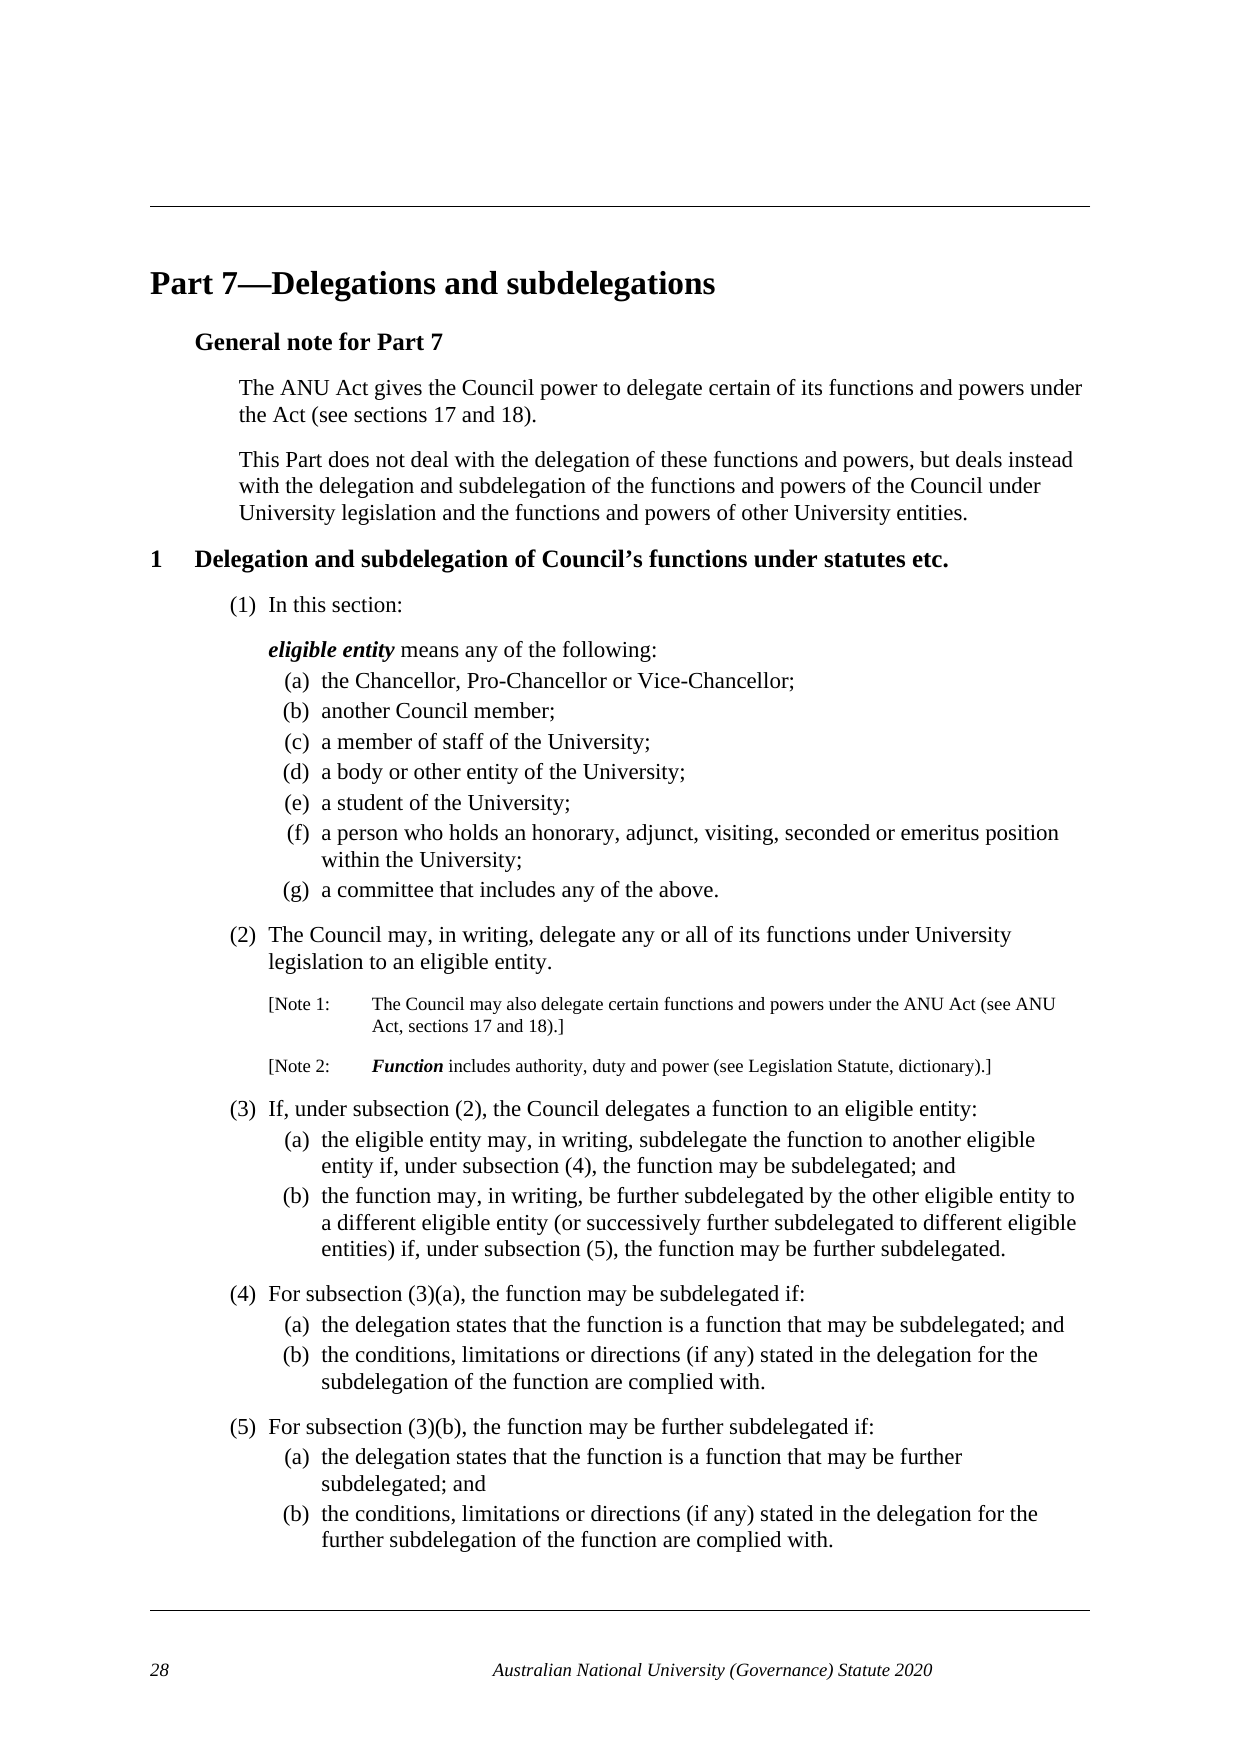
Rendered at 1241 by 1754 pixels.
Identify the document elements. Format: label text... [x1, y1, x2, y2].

subtitle the eligible entity may, in writing, subdelegate the function to another eligible entity if, under subsection (4), the function may be subdelegated; and [309, 1126, 1090, 1178]
subtitle a body or other entity of the University; [309, 758, 1090, 785]
subtitle For subsection (3)(b), the function may be further subdelegated if: [256, 1413, 1090, 1439]
text [Note 2: Function includes authority, duty and power (see Legislation Statute, dictionary).] [268, 1055, 1090, 1076]
text eligible entity means any of the following: [268, 636, 1090, 663]
subtitle the function may, in writing, be further subdelegated by the other eligible entity to a different eligible entity (or successively further subdelegated to different eligible entities) if, under subsection (5), the function may be further subdelegated. [309, 1182, 1090, 1262]
subtitle another Council member; [309, 697, 1090, 724]
subtitle the conditions, limitations or directions (if any) stated in the delegation for the subdelegation of the function are complied with. [309, 1341, 1090, 1394]
subtitle a committee that includes any of the above. [309, 876, 1090, 903]
subtitle For subsection (3)(a), the function may be subdelegated if: [256, 1280, 1090, 1307]
subtitle The Council may, in writing, delegate any or all of its functions under University legislation to an eligible entity. [256, 921, 1090, 974]
subtitle the delegation states that the function is a function that may be subdelegated; and [309, 1311, 1090, 1337]
subtitle a member of staff of the University; [309, 728, 1090, 754]
subtitle the conditions, limitations or directions (if any) stated in the delegation for the further subdelegation of the function are complied with. [309, 1500, 1090, 1553]
subtitle a person who holds an honorary, adjunct, visiting, seconded or emeritus position within the University; [309, 819, 1090, 872]
text [Note 1: The Council may also delegate certain functions and powers under the ANU Act (see ANU Act, sections 17 and 18).] [268, 993, 1090, 1036]
text This Part does not deal with the delegation of these functions and powers, but deals instead with the delegation and subdelegation of the functions and powers of the Council under University legislation and the functions and powers of other University entities. [239, 446, 1090, 525]
subtitle the Chancellor, Pro-Chancellor or Vice-Chancellor; [309, 667, 1090, 693]
subtitle Delegations and subdelegations [150, 264, 1090, 302]
text The ANU Act gives the Council power to delegate certain of its functions and powers under the Act (see sections 17 and 18). [239, 374, 1090, 427]
subtitle General note for Part 7 [194, 327, 1090, 356]
subtitle a student of the University; [309, 789, 1090, 815]
subtitle In this section: [256, 591, 1090, 618]
subtitle Delegation and subdelegation of Council’s functions under statutes etc. [150, 544, 1090, 572]
subtitle If, under subsection (2), the Council delegates a function to an eligible entity: [256, 1095, 1090, 1121]
subtitle the delegation states that the function is a function that may be further subdelegated; and [309, 1443, 1090, 1496]
